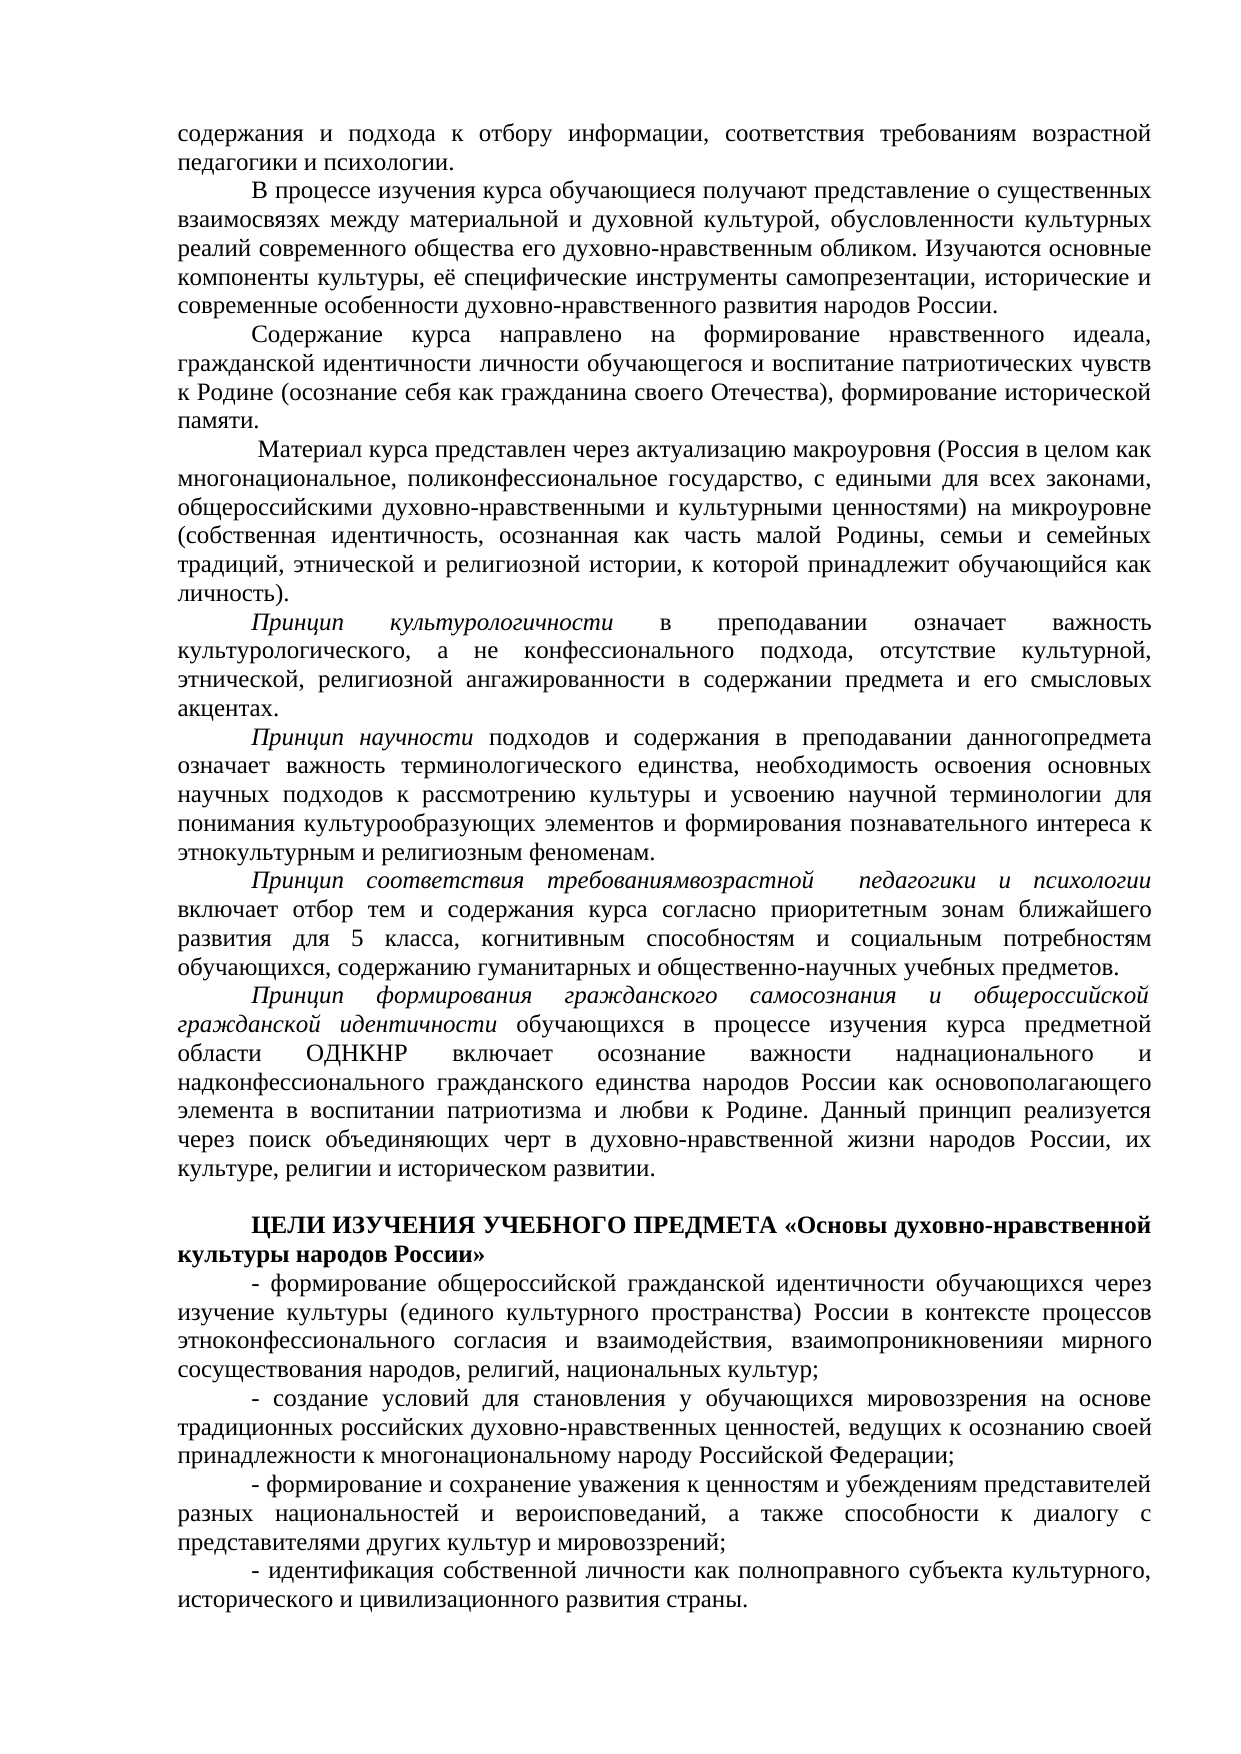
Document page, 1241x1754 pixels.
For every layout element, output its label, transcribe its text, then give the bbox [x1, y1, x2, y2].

text Материал курса представлен через актуализацию макроуровня (Россия в целом как многонациональное, поликонфессиональное государство, с едиными для всех законами, общероссийскими духовно-нравственными и культурными ценностями) на микроуровне (собственная идентичность, осознанная как часть малой Родины, семьи и семейных традиций, этнической и религиозной истории, к которой принадлежит обучающийся как личность). [177, 434, 1152, 607]
text Принцип научности подходов и содержания в преподавании данногопредмета означает важность терминологического единства, необходимость освоения основных научных подходов к рассмотрению культуры и усвоению научной терминологии для понимания культурообразующих элементов и формирования познавательного интереса к этнокультурным и религиозным феноменам. [177, 722, 1152, 866]
text Содержание курса направлено на формирование нравственного идеала, гражданской идентичности личности обучающегося и воспитание патриотических чувств к Родине (осознание себя как гражданина своего Отечества), формирование исторической памяти. [177, 319, 1152, 434]
text Принцип культурологичности в преподавании означает важность культурологического, а не конфессионального подхода, отсутствие культурной, этнической, религиозной ангажированности в содержании предмета и его смысловых акцентах. [177, 607, 1152, 722]
text - создание условий для становления у обучающихся мировоззрения на основе традиционных российских духовно-нравственных ценностей, ведущих к осознанию своей принадлежности к многонациональному народу Российской Федерации; [177, 1383, 1152, 1469]
text ЦЕЛИ ИЗУЧЕНИЯ УЧЕБНОГО ПРЕДМЕТА «Основы духовно-нравственной культуры народов России» [177, 1211, 1152, 1268]
text В процессе изучения курса обучающиеся получают представление о существенных взаимосвязях между материальной и духовной культурой, обусловленности культурных реалий современного общества его духовно-нравственным обликом. Изучаются основные компоненты культуры, её специфические инструменты самопрезентации, исторические и современные особенности духовно-нравственного развития народов России. [177, 176, 1152, 319]
text - формирование общероссийской гражданской идентичности обучающихся через изучение культуры (единого культурного пространства) России в контексте процессов этноконфессионального согласия и взаимодействия, взаимопроникновенияи мирного сосуществования народов, религий, национальных культур; [177, 1268, 1152, 1383]
text - формирование и сохранение уважения к ценностям и убеждениям представителей разных национальностей и вероисповеданий, а также способности к диалогу с представителями других культур и мировоззрений; [177, 1469, 1152, 1556]
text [177, 118, 1152, 176]
text Принцип соответствия требованиямвозрастной педагогики и психологии включает отбор тем и содержания курса согласно приоритетным зонам ближайшего развития для 5 класса, когнитивным способностям и социальным потребностям обучающихся, содержанию гуманитарных и общественно-научных учебных предметов. [177, 866, 1152, 981]
text Принцип формирования гражданского самосознания и общероссийской гражданской идентичности обучающихся в процессе изучения курса предметной области ОДНКНР включает осознание важности наднационального и надконфессионального гражданского единства народов России как основополагающего элемента в воспитании патриотизма и любви к Родине. Данный принцип реализуется через поиск объединяющих черт в духовно-нравственной жизни народов России, их культуре, религии и историческом развитии. [177, 981, 1152, 1182]
text - идентификация собственной личности как полноправного субъекта культурного, исторического и цивилизационного развития страны. [177, 1556, 1152, 1613]
